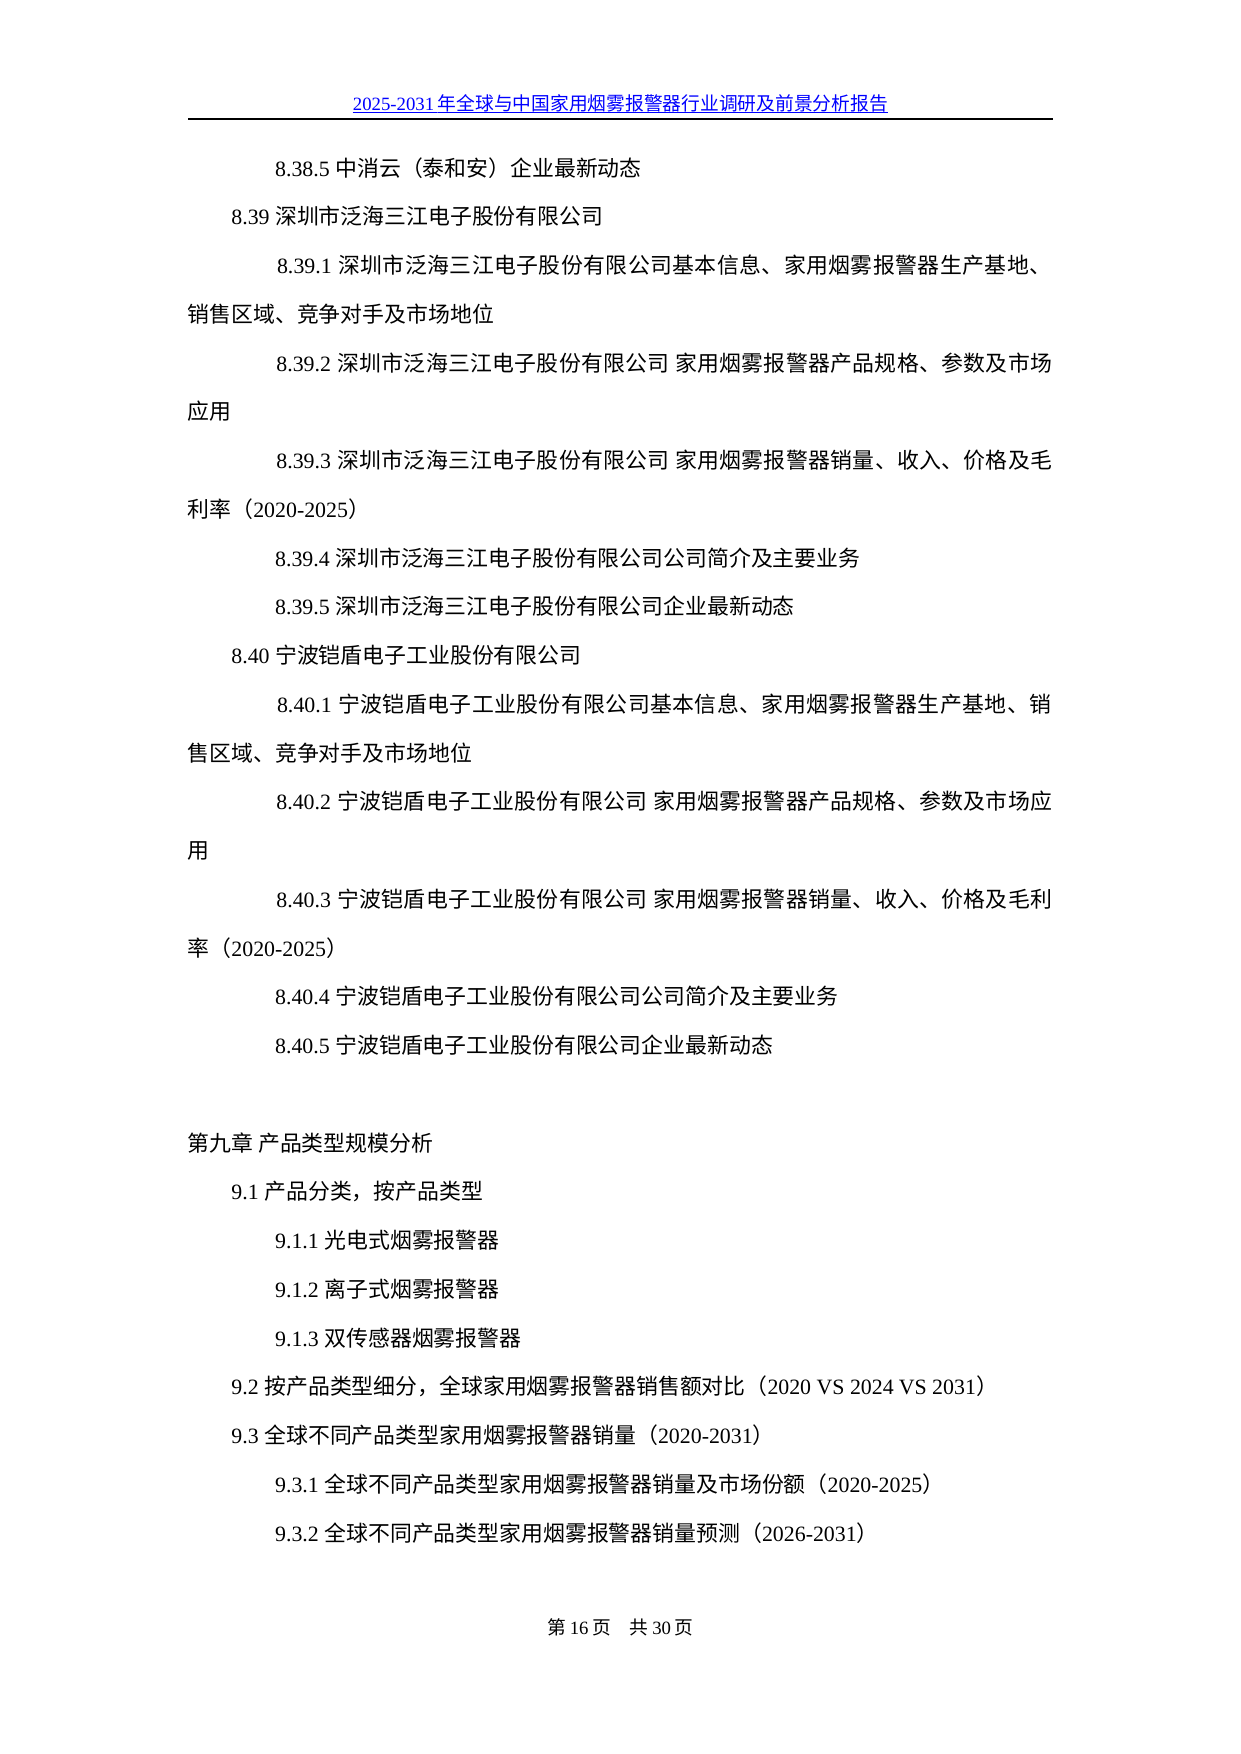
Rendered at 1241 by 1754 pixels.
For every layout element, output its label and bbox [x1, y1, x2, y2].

text [187, 150, 1053, 1548]
